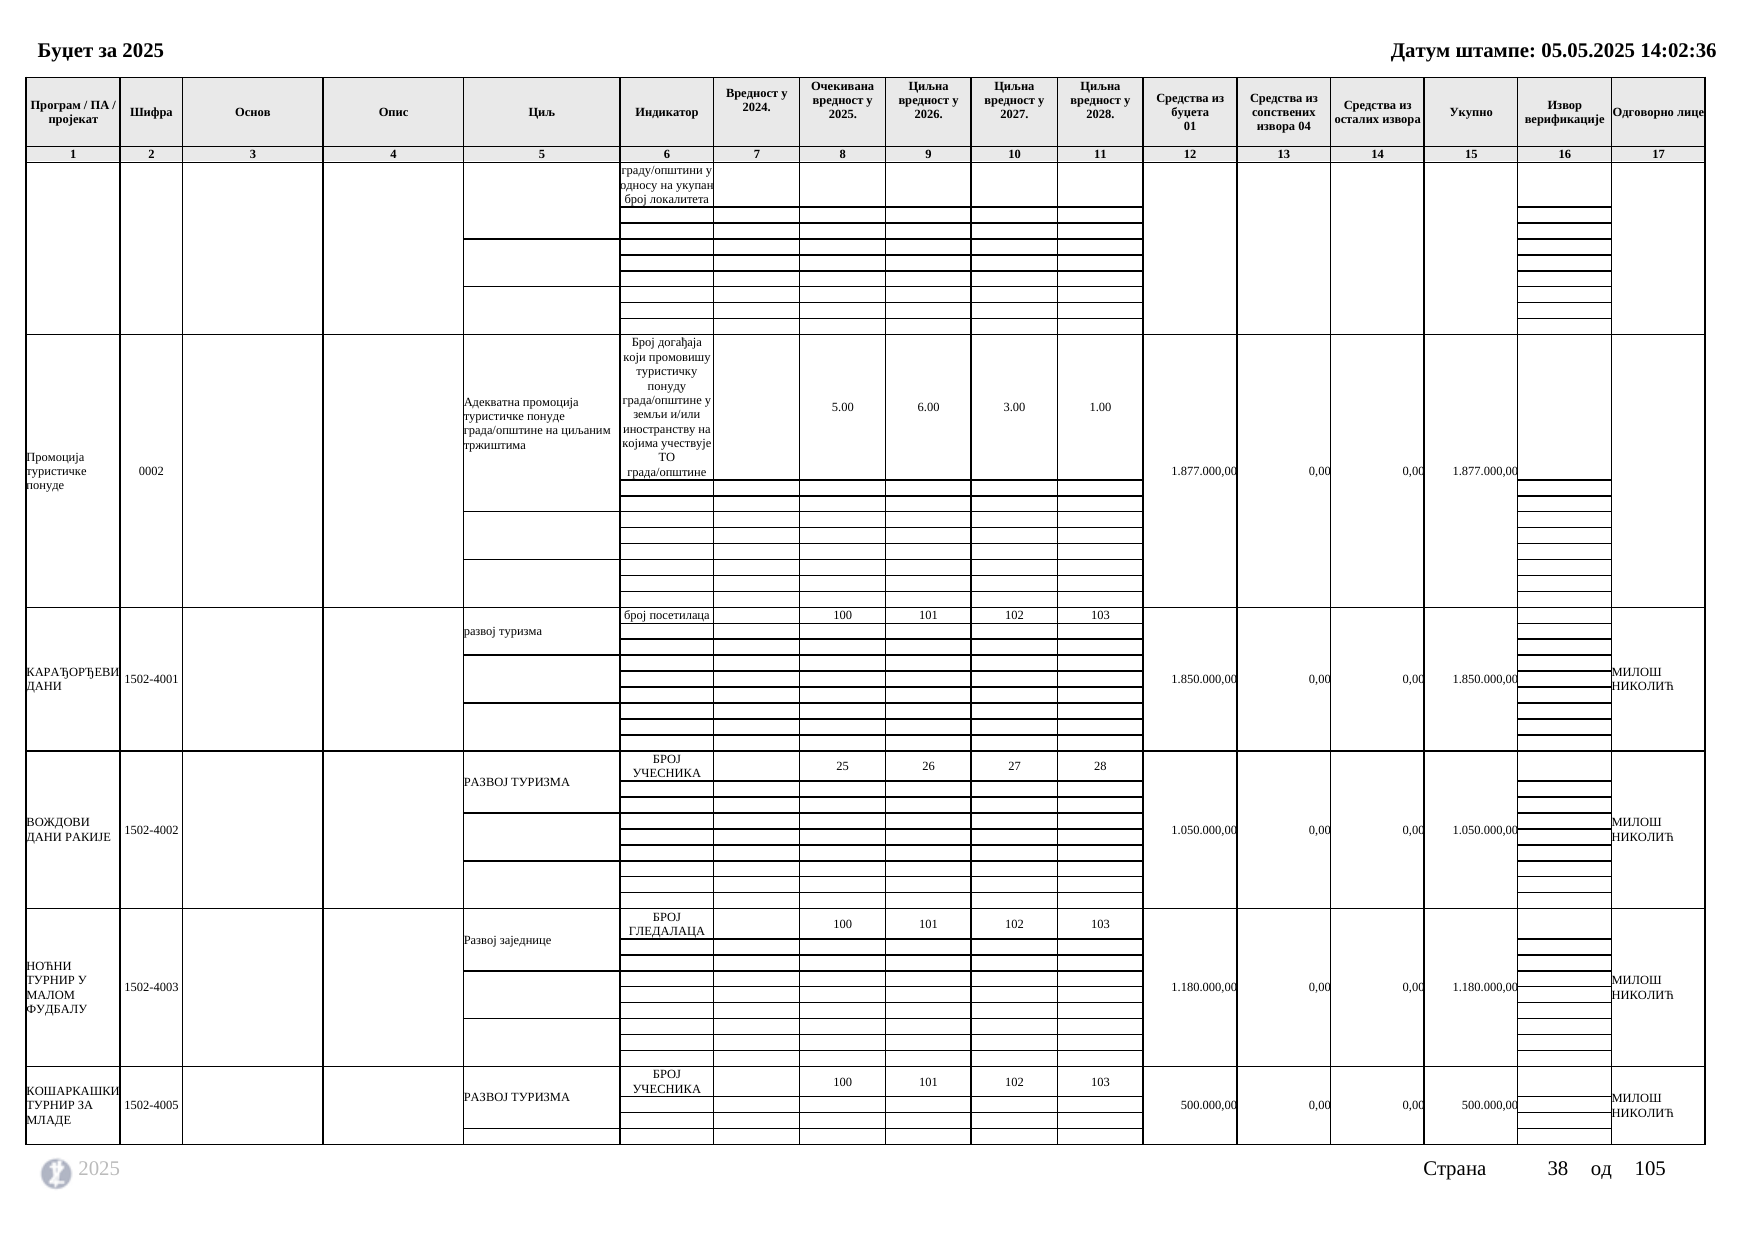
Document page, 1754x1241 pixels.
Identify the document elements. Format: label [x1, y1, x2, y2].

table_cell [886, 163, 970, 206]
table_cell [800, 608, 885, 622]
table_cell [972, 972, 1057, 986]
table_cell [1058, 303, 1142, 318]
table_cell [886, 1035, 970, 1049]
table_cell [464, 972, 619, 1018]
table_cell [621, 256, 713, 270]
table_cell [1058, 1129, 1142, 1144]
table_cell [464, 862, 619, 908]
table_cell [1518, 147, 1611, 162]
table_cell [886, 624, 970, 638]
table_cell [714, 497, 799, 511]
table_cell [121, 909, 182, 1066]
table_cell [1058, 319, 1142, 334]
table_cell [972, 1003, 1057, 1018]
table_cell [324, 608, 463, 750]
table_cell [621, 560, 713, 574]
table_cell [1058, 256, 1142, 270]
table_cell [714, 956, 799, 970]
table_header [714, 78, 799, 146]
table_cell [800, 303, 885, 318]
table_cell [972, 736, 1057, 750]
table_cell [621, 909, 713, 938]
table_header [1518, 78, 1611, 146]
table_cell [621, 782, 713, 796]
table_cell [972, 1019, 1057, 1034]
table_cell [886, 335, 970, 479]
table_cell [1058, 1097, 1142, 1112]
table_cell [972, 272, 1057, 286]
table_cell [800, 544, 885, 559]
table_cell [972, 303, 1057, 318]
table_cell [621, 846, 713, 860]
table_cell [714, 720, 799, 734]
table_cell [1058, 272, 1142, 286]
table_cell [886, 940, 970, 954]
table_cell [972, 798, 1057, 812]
picture [37, 1155, 76, 1194]
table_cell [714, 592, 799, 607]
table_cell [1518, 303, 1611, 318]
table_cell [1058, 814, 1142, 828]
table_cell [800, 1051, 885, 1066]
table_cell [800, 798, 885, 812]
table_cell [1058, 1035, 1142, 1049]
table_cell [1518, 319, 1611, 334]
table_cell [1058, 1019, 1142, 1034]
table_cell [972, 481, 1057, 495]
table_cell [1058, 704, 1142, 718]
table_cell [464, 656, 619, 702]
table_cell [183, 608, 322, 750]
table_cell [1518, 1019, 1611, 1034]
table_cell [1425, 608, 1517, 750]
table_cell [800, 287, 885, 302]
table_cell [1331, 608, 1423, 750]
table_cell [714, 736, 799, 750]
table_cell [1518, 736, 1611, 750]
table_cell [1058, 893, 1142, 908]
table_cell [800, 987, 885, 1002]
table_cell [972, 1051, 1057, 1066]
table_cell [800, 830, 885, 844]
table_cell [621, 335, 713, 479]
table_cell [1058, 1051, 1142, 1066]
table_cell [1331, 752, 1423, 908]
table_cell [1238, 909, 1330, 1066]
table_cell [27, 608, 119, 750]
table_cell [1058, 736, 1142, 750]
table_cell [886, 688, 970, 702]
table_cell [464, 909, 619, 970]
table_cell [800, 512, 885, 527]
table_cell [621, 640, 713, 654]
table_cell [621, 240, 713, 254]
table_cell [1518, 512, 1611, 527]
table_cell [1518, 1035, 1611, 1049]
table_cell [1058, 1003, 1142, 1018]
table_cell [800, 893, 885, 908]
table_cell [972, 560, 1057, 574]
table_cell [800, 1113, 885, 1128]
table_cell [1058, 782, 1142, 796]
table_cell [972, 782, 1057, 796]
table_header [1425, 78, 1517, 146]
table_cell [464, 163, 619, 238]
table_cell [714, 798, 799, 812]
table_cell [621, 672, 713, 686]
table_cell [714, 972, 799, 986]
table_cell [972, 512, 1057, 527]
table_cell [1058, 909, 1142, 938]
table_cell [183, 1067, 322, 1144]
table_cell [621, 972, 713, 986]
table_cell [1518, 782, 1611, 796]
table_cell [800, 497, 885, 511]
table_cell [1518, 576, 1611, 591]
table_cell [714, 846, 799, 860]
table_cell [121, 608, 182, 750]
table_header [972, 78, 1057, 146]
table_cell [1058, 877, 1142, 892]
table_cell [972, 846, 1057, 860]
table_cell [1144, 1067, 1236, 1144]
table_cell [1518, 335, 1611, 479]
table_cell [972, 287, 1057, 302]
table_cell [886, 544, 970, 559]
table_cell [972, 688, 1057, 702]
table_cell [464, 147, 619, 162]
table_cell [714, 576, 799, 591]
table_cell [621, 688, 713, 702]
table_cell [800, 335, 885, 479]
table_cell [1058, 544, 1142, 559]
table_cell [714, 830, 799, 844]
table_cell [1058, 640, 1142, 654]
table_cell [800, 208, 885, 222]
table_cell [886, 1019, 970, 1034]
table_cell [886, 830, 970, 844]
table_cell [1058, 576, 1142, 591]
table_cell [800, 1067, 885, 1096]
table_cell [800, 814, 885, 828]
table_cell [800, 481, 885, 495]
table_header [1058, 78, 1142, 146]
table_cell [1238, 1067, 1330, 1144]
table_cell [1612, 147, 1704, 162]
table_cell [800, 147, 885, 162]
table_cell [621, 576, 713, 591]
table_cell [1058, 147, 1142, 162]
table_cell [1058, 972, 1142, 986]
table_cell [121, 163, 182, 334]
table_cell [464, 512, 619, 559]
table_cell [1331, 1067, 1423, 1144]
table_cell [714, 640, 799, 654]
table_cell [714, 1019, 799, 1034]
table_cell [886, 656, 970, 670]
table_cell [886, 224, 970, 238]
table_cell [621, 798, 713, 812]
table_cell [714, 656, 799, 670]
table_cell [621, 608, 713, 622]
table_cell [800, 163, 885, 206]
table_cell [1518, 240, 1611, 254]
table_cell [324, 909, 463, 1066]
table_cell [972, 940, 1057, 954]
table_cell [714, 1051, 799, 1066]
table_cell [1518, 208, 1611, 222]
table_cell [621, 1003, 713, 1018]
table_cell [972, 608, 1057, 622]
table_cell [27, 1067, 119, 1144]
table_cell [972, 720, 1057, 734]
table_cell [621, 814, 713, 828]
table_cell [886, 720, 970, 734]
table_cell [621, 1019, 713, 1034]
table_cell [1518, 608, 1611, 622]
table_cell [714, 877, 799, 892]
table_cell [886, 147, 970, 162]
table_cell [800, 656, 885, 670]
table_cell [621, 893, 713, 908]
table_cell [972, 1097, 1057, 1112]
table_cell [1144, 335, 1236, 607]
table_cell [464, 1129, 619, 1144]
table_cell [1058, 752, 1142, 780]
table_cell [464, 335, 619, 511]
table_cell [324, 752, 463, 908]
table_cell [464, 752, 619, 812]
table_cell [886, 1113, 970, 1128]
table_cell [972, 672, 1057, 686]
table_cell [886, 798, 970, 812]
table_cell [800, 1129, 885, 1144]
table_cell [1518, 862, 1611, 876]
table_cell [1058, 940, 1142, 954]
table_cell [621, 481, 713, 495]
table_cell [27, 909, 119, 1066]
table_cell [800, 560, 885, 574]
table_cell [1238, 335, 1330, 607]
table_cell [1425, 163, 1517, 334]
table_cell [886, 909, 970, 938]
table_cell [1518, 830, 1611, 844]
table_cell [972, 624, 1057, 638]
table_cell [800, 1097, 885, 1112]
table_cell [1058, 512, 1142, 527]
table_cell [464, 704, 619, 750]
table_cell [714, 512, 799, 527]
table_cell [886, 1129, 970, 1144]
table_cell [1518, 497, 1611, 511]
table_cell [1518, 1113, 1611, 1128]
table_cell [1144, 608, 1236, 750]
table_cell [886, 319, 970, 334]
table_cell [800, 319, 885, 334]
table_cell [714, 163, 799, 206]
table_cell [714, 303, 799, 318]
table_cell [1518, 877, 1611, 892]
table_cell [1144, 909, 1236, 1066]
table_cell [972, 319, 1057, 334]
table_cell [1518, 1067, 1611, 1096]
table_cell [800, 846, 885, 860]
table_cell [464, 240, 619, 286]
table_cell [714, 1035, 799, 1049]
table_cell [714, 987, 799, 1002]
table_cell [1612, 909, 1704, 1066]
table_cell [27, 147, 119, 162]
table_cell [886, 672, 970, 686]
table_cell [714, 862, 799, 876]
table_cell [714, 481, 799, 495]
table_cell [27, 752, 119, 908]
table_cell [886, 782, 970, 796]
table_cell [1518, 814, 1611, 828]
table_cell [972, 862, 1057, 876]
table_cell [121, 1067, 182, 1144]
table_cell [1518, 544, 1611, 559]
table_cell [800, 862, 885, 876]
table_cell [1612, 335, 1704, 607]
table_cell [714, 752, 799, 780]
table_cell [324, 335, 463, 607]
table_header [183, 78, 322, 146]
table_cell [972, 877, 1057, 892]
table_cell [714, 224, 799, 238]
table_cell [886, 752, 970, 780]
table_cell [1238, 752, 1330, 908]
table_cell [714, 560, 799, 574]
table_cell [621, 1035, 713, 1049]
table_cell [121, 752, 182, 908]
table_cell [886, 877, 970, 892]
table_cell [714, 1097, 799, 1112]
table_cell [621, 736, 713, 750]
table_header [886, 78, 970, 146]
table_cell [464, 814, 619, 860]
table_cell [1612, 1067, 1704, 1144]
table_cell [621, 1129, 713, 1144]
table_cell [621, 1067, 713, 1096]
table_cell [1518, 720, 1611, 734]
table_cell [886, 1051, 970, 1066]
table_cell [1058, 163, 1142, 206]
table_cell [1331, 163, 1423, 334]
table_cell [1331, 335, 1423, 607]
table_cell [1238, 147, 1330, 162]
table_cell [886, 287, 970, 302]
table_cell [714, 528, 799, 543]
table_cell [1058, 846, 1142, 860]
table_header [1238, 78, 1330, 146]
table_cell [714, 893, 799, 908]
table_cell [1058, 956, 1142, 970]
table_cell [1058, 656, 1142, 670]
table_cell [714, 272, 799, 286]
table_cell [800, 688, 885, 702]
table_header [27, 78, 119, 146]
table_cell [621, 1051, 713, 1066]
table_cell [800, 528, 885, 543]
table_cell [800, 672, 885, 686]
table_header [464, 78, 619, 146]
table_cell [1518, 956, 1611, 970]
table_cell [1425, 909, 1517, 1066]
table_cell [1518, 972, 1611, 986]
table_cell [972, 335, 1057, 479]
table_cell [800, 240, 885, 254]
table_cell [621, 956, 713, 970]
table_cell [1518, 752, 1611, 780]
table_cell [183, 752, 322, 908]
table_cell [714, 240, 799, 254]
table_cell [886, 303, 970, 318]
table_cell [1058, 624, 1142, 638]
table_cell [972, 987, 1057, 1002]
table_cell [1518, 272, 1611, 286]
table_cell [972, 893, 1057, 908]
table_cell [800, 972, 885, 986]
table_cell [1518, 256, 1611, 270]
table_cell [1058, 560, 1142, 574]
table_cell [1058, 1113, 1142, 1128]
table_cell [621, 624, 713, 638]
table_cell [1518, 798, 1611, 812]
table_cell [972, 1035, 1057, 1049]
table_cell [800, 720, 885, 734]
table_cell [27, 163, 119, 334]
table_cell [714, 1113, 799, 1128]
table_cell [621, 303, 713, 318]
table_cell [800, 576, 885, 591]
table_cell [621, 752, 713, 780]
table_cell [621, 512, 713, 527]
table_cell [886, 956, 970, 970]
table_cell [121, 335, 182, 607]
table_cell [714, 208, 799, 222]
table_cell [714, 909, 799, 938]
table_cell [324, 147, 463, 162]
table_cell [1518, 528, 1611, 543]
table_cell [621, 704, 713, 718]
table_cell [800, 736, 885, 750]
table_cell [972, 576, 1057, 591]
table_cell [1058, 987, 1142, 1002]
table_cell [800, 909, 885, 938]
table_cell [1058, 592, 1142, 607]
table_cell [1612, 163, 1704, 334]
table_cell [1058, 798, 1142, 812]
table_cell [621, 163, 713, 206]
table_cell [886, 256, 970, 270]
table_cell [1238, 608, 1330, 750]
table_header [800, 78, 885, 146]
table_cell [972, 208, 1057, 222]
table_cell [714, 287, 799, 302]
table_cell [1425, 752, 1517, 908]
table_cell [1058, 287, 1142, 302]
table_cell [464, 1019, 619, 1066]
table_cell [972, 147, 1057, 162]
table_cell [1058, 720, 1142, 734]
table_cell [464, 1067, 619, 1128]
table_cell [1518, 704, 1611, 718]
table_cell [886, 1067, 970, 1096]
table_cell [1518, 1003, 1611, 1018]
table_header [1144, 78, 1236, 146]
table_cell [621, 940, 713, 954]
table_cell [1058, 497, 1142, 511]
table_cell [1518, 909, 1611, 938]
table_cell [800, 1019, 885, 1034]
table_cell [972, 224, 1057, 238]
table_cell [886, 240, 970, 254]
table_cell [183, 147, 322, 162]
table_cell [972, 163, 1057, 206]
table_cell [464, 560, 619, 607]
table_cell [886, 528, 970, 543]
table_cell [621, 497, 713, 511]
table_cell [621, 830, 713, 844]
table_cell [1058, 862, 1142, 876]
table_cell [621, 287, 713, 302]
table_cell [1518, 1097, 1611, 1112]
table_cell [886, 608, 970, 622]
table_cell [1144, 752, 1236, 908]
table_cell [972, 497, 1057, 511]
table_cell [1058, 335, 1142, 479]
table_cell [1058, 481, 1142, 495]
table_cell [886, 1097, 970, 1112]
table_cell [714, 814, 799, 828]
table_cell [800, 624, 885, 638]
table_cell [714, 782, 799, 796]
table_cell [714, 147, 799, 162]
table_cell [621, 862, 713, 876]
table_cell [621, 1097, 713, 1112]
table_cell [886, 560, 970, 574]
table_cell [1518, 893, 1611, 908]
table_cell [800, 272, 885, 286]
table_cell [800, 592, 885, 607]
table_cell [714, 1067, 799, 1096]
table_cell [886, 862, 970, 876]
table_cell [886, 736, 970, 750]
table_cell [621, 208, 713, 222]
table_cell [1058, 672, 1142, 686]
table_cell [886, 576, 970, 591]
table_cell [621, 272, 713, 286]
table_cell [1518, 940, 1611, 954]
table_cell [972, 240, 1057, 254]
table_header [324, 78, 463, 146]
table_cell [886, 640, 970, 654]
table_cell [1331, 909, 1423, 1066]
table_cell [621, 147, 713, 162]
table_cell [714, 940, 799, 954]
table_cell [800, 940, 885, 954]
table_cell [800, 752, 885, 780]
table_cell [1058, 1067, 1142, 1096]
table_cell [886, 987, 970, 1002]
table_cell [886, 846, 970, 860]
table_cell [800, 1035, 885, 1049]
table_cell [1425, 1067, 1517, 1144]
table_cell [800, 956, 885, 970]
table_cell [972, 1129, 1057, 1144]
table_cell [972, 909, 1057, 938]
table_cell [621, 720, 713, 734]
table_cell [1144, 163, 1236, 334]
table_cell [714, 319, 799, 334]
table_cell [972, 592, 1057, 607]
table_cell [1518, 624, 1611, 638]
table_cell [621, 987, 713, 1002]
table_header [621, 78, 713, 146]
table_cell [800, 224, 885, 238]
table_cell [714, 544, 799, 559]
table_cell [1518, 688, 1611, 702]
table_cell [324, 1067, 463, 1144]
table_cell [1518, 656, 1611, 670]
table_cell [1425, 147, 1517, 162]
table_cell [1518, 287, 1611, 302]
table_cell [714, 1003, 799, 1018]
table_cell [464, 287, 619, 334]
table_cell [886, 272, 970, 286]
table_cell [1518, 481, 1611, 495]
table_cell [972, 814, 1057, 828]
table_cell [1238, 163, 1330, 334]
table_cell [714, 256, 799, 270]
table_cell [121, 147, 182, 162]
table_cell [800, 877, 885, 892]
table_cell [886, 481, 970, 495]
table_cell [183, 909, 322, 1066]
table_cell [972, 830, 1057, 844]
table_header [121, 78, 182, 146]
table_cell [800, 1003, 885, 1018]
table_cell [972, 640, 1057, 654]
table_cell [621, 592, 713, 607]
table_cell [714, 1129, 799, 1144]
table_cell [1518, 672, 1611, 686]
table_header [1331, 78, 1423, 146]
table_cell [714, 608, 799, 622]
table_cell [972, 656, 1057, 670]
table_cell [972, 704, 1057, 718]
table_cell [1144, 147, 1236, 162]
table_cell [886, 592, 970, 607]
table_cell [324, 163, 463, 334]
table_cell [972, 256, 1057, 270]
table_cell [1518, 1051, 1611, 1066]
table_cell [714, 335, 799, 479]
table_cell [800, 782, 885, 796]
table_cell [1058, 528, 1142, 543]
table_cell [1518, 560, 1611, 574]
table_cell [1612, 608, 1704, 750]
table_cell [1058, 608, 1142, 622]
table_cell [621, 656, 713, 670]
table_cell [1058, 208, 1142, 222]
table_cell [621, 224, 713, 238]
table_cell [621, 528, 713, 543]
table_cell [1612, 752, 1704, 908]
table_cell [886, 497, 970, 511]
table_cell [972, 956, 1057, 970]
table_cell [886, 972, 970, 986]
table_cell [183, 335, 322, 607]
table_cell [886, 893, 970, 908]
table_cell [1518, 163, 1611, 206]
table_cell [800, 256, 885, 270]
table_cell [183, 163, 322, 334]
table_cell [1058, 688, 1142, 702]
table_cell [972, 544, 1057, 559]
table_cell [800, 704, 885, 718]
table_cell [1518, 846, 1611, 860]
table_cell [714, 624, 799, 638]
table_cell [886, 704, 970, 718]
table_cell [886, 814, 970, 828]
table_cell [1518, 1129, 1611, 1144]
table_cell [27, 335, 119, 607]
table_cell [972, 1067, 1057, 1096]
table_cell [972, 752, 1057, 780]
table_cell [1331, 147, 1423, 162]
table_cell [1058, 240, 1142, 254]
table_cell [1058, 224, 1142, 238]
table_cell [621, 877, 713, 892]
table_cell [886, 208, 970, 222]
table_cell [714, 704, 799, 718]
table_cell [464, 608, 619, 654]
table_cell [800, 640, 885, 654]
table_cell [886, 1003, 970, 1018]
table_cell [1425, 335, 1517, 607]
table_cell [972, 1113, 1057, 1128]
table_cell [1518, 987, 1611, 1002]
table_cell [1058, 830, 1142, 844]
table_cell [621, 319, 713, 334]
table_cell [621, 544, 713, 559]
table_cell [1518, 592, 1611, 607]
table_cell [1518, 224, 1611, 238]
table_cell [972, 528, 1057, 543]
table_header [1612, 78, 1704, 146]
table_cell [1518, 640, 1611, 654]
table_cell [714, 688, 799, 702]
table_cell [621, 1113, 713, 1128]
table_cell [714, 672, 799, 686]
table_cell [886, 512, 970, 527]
